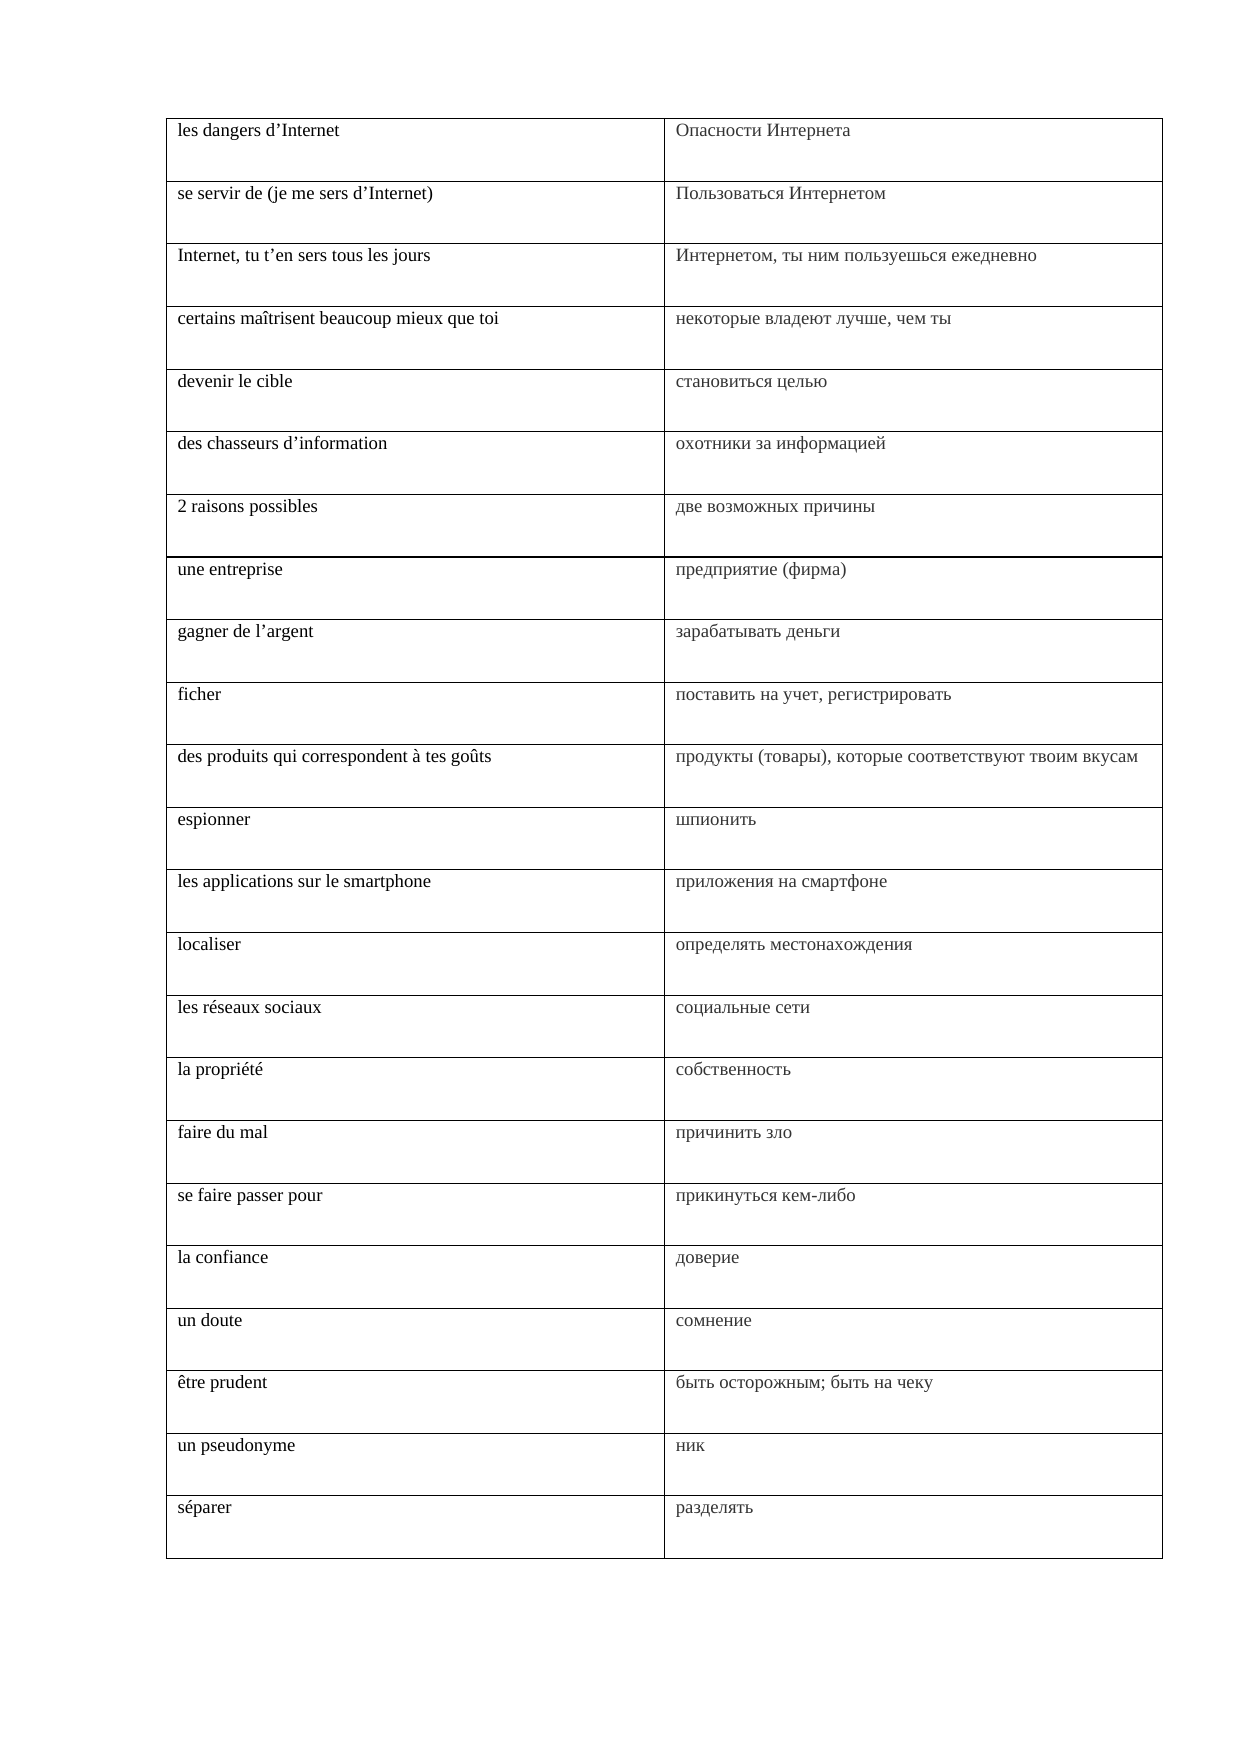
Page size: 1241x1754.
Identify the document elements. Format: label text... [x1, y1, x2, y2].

table_cell охотники за информацией [665, 432, 1162, 494]
table_cell доверие [665, 1246, 1162, 1308]
table_cell séparer [167, 1496, 664, 1558]
table_cell прикинуться кем-либо [665, 1184, 1162, 1245]
table_cell la confiance [167, 1246, 664, 1308]
table_cell поставить на учет, регистрировать [665, 683, 1162, 744]
table_cell certains maîtrisent beaucoup mieux que toi [167, 307, 664, 368]
table_cell разделять [665, 1496, 1162, 1558]
table_cell Интернетом, ты ним пользуешься ежедневно [665, 244, 1162, 306]
table_cell собственность [665, 1058, 1162, 1120]
table_cell Пользоваться Интернетом [665, 182, 1162, 243]
table_cell зарабатывать деньги [665, 620, 1162, 682]
table_cell se faire passer pour [167, 1184, 664, 1245]
table_cell сомнение [665, 1309, 1162, 1370]
table_cell социальные сети [665, 996, 1162, 1057]
table_cell des produits qui correspondent à tes goûts [167, 745, 664, 807]
table_cell ficher [167, 683, 664, 744]
table_cell ник [665, 1434, 1162, 1495]
table_cell Internet, tu t’en sers tous les jours [167, 244, 664, 306]
table_cell Опасности Интернета [665, 119, 1162, 181]
table_cell des chasseurs d’information [167, 432, 664, 494]
table_cell предприятие (фирма) [665, 558, 1162, 619]
table_cell приложения на смартфоне [665, 870, 1162, 932]
table_cell некоторые владеют лучше, чем ты [665, 307, 1162, 368]
table_cell la propriété [167, 1058, 664, 1120]
table_cell localiser [167, 933, 664, 994]
table_cell шпионить [665, 808, 1162, 869]
table_cell un pseudonyme [167, 1434, 664, 1495]
table_cell être prudent [167, 1371, 664, 1433]
table_cell devenir le cible [167, 370, 664, 431]
table_cell становиться целью [665, 370, 1162, 431]
table_cell продукты (товары), которые соответствуют твоим вкусам [665, 745, 1162, 807]
table_cell les réseaux sociaux [167, 996, 664, 1057]
table_cell les applications sur le smartphone [167, 870, 664, 932]
table_cell определять местонахождения [665, 933, 1162, 994]
table_cell espionner [167, 808, 664, 869]
table_cell une entreprise [167, 558, 664, 619]
table_cell быть осторожным; быть на чеку [665, 1371, 1162, 1433]
table_cell причинить зло [665, 1121, 1162, 1182]
table_cell se servir de (je me sers d’Internet) [167, 182, 664, 243]
table_cell les dangers d’Internet [167, 119, 664, 181]
table_cell две возможных причины [665, 495, 1162, 556]
table_cell faire du mal [167, 1121, 664, 1182]
table_cell 2 raisons possibles [167, 495, 664, 556]
table_cell un doute [167, 1309, 664, 1370]
table_cell gagner de l’argent [167, 620, 664, 682]
